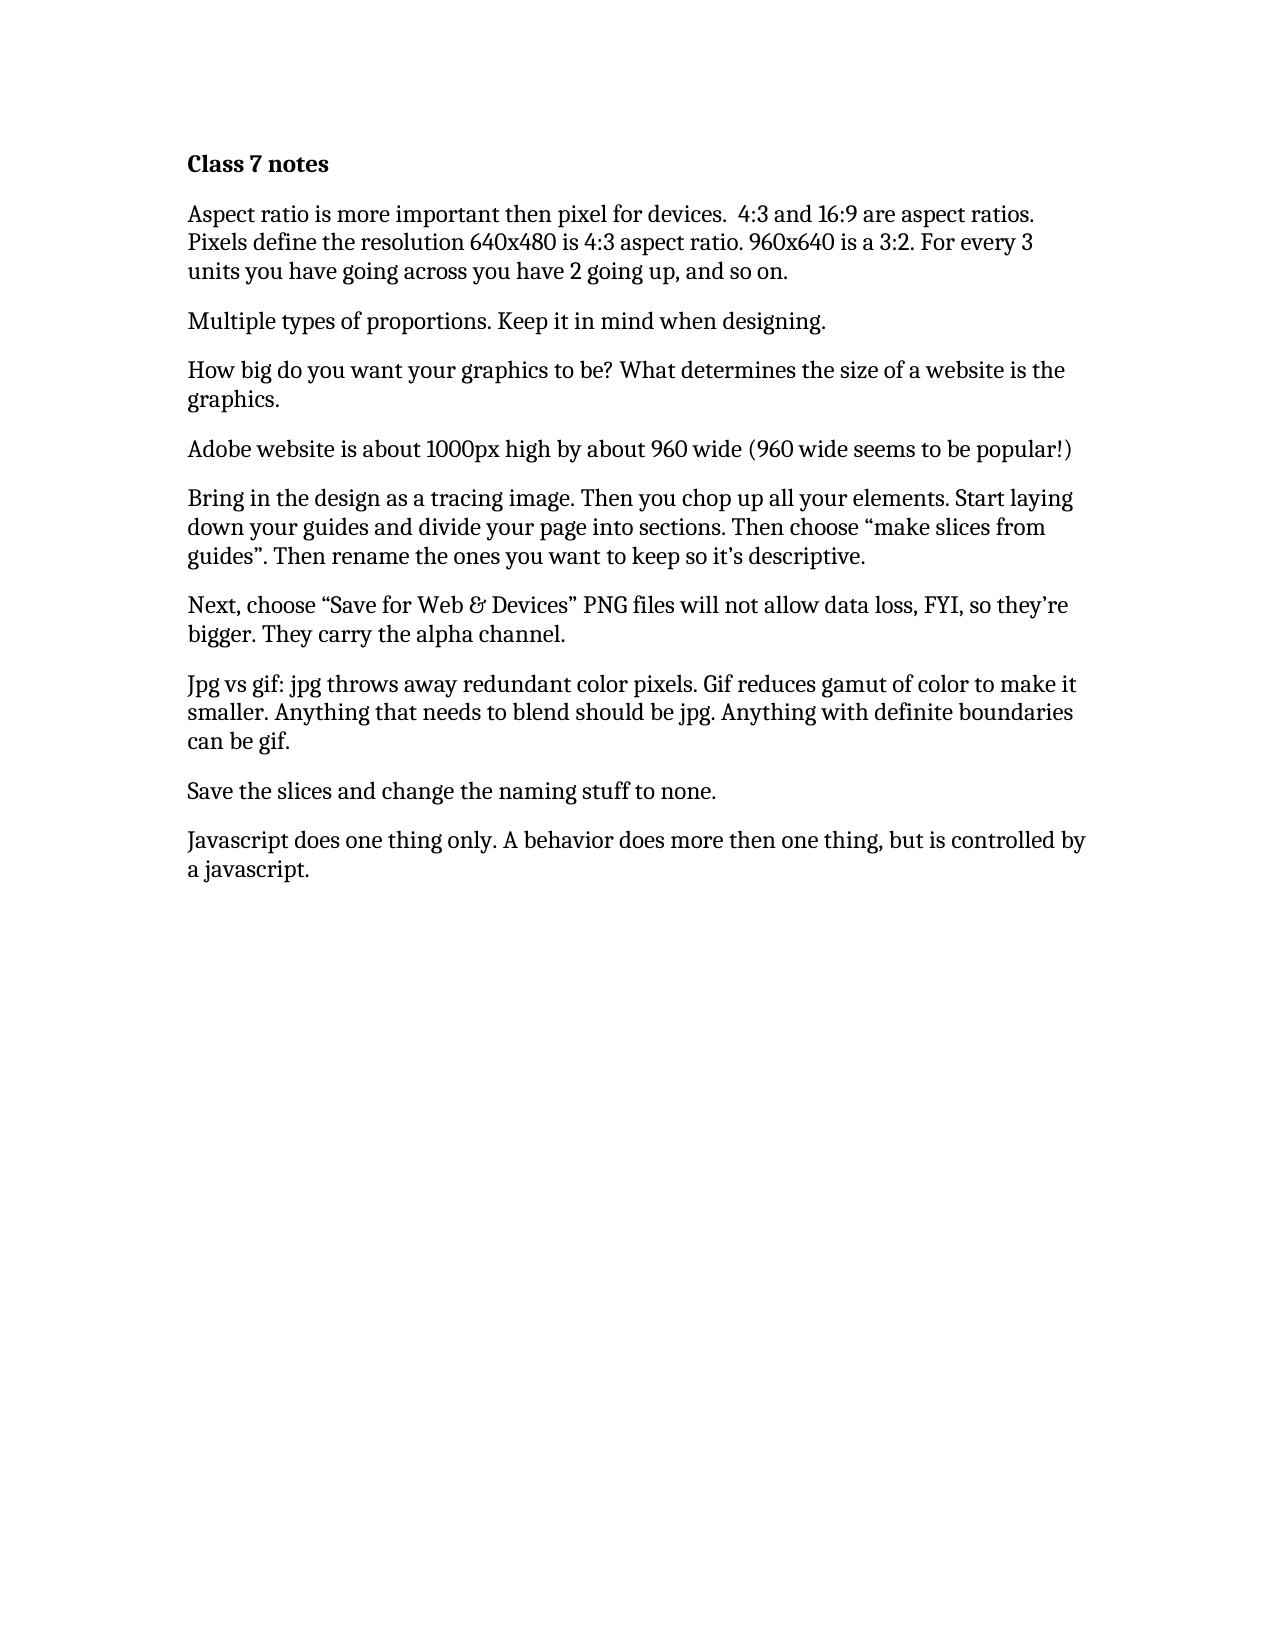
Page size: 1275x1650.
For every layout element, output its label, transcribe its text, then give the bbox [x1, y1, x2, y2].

text How big do you want your graphics to be? What determines the size of a website is the graphics. [187, 356, 1087, 414]
text Save the slices and change the naming stuff to none. [187, 777, 1087, 805]
text Multiple types of proportions. Keep it in mind when designing. [187, 307, 1087, 335]
text Adobe website is about 1000px high by about 960 wide (960 wide seems to be popular!) [187, 434, 1087, 463]
text Aspect ratio is more important then pixel for devices. 4:3 and 16:9 are aspect ratios. Pixels define the resolution 640x480 is 4:3 aspect ratio. 960x640 is a 3:2. For every 3 units you have going across you have 2 going up, and so on. [187, 199, 1087, 286]
text Javascript does one thing only. A behavior does more then one thing, but is controlled by a javascript. [187, 826, 1087, 884]
text Next, choose “Save for Web & Devices” PNG files will not allow data loss, FYI, so they’re bigger. They carry the alpha channel. [187, 591, 1087, 649]
text Class 7 notes [187, 150, 1087, 179]
text Bring in the design as a tracing image. Then you chop up all your elements. Start laying down your guides and divide your page into sections. Then choose “make slices from guides”. Then rename the ones you want to keep so it’s descriptive. [187, 484, 1087, 570]
text Jpg vs gif: jpg throws away redundant color pixels. Gif reduces gamut of color to make it smaller. Anything that needs to blend should be jpg. Anything with definite boundaries can be gif. [187, 669, 1087, 756]
